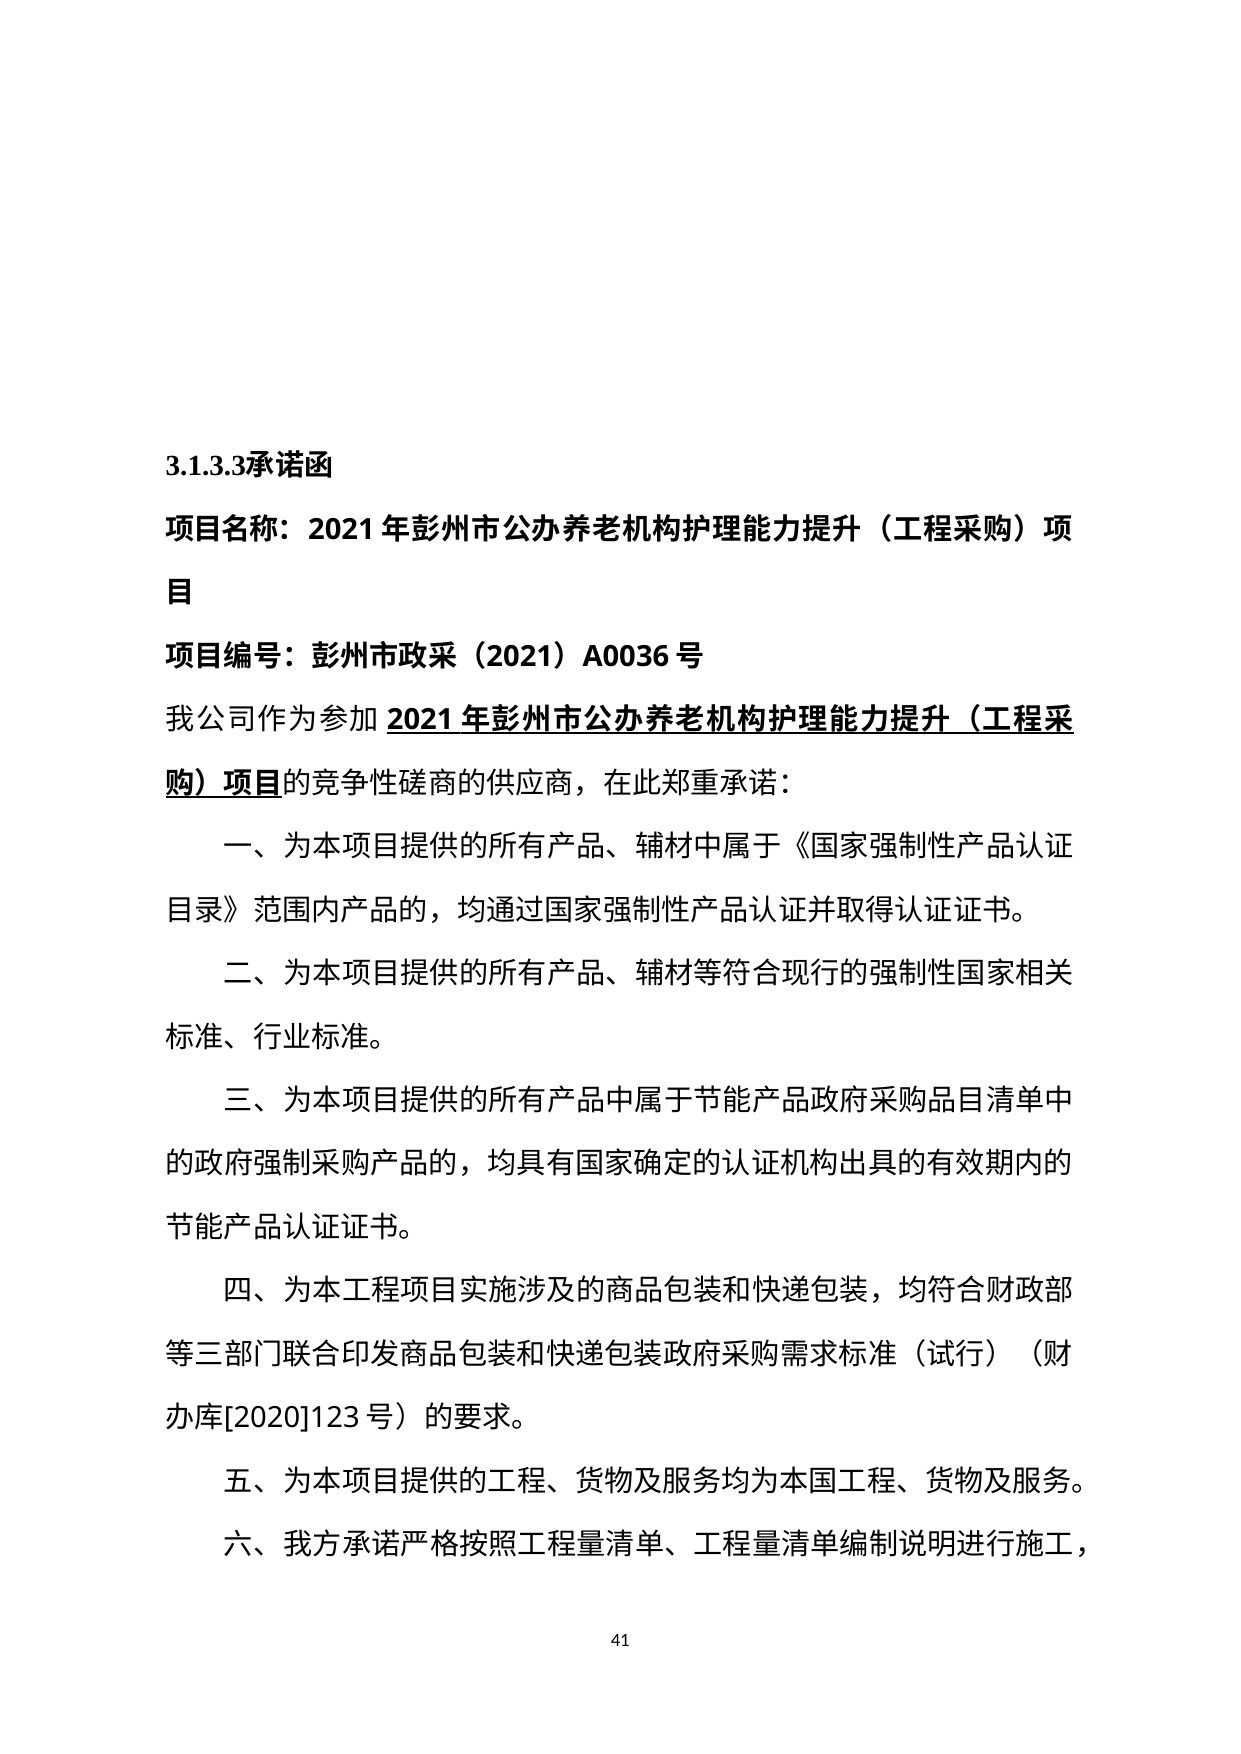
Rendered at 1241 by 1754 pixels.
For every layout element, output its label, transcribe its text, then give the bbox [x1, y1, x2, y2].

text 我公司作为参加2021年彭州市公办养老机构护理能力提升（工程采购）项目的竞争性磋商的供应商，在此郑重承诺： [165, 696, 1075, 802]
text 项目名称：2021年彭州市公办养老机构护理能力提升（工程采购）项目 [165, 505, 1075, 611]
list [165, 1521, 1075, 1563]
list 为本项目提供的所有产品、辅材等符合现行的强制性国家相关标准、行业标准。 [165, 950, 1075, 1055]
text 项目编号：彭州市政采（2021）A0036号 [165, 632, 1075, 675]
subtitle 承诺函 [165, 442, 1075, 484]
list 为本工程项目实施涉及的商品包装和快递包装，均符合财政部等三部门联合印发商品包装和快递包装政府采购需求标准（试行）（财办库[2020]123号）的要求。 [165, 1267, 1075, 1436]
list 为本项目提供的所有产品中属于节能产品政府采购品目清单中的政府强制采购产品的，均具有国家确定的认证机构出具的有效期内的节能产品认证证书。 [165, 1077, 1075, 1246]
list 为本项目提供的所有产品、辅材中属于《国家强制性产品认证目录》范围内产品的，均通过国家强制性产品认证并取得认证证书。 [165, 823, 1075, 928]
list 为本项目提供的工程、货物及服务均为本国工程、货物及服务。 [165, 1457, 1075, 1499]
